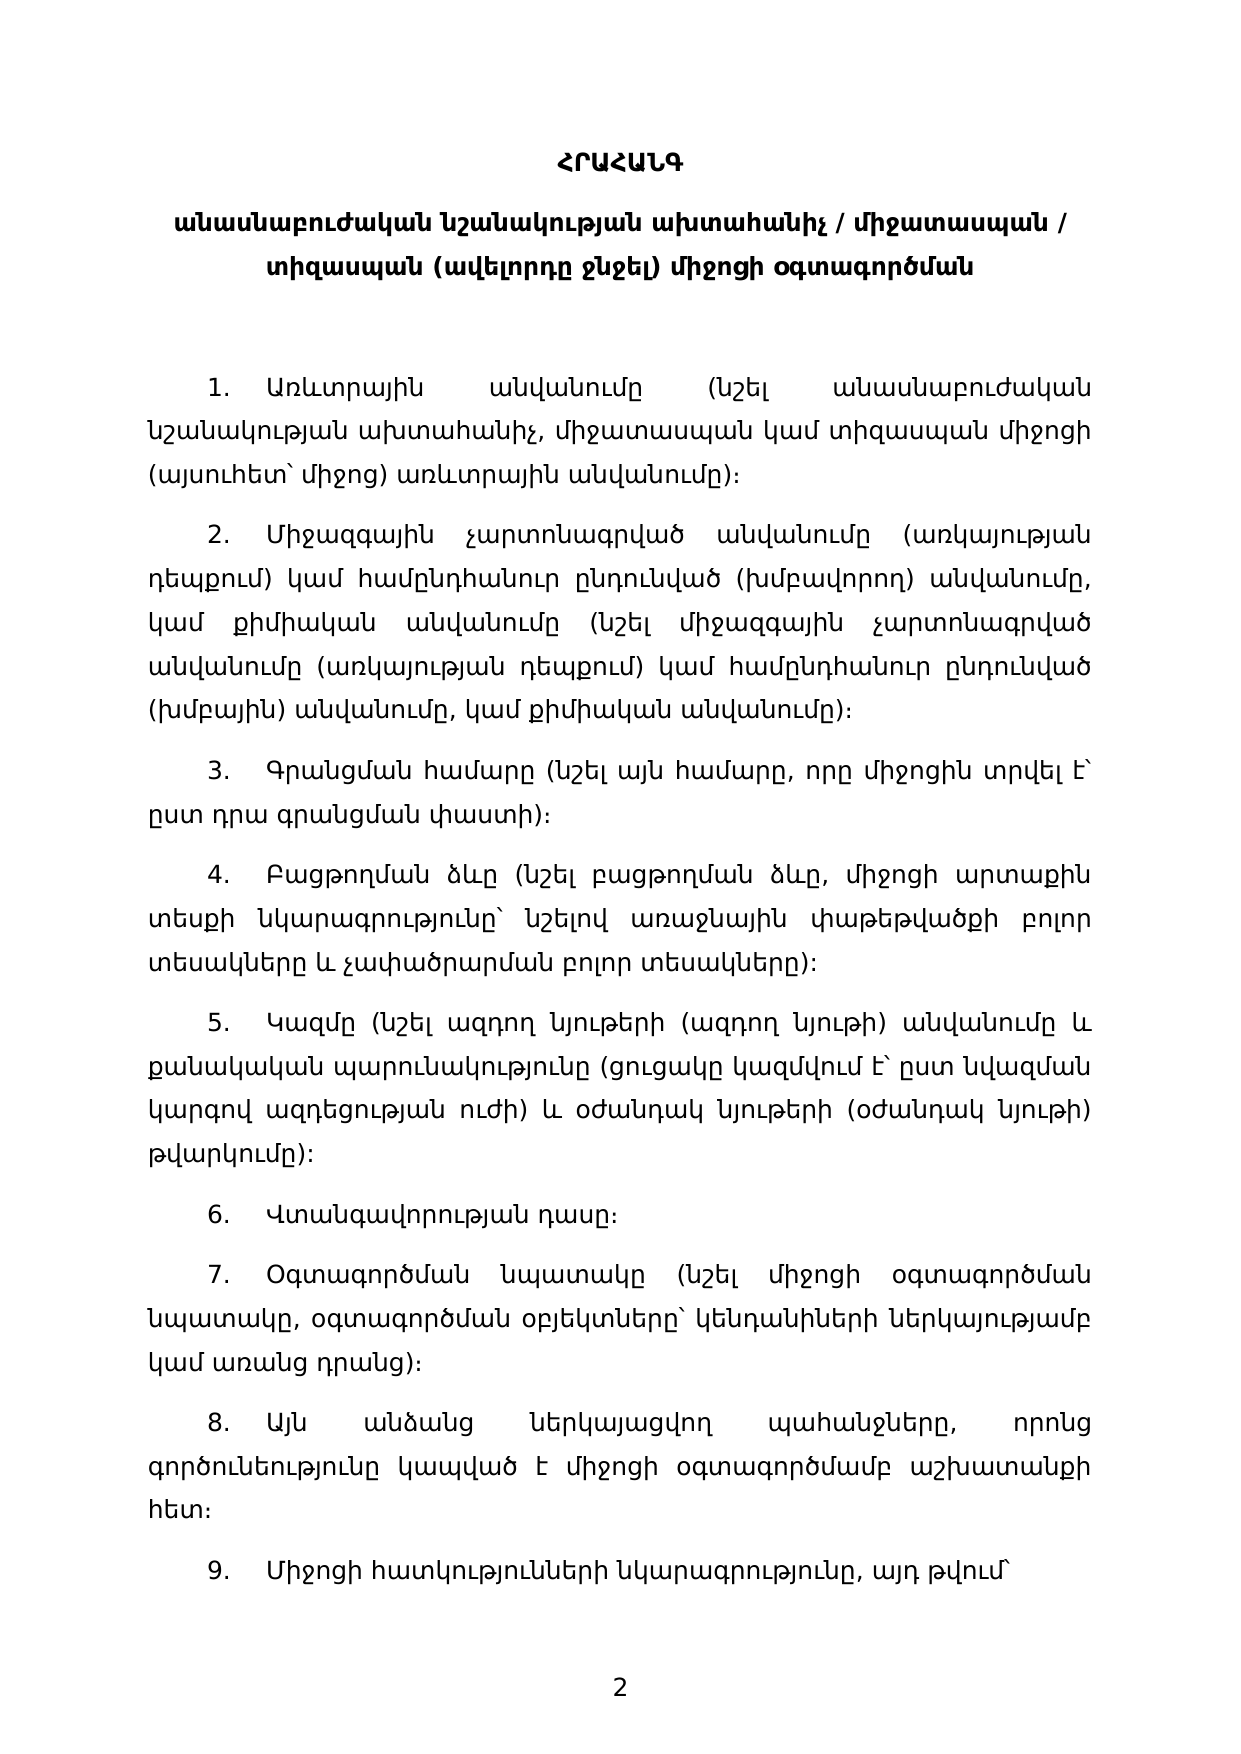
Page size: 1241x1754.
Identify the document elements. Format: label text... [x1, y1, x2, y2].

text 2. Միջազգային չարտոնագրված անվանումը (առկայության դեպքում) կամ համընդհանուր ընդունված (խմբավորող) անվանումը, կամ քիմիական անվանումը (նշել միջազգային չարտոնագրված անվանումը (առկայության դեպքում) կամ համընդհանուր ընդունված (խմբային) անվանումը, կամ քիմիական անվանումը)։ [148, 521, 1092, 725]
text 3. Գրանցման համարը (նշել այն համարը, որը միջոցին տրվել է՝ ըստ դրա գրանցման փաստի)։ [148, 756, 1092, 829]
text 1. Առևտրային անվանումը (նշել անասնաբուժական նշանակության ախտահանիչ, միջատասպան կամ տիզասպան միջոցի (այսուհետ՝ միջոց) առևտրային անվանումը)։ [148, 373, 1092, 489]
text 5. Կազմը (նշել ազդող նյութերի (ազդող նյութի) անվանումը և քանակական պարունակությունը (ցուցակը կազմվում է՝ ըստ նվազման կարգով ազդեցության ուժի) և օժանդակ նյութերի (օժանդակ նյութի) թվարկումը): [148, 1008, 1092, 1168]
text 7. Օգտագործման նպատակը (նշել միջոցի օգտագործման նպատակը, օգտագործման օբյեկտները՝ կենդանիների ներկայությամբ կամ առանց դրանց)։ [148, 1260, 1092, 1377]
text ՀՐԱՀԱՆԳ [148, 148, 1092, 177]
text 8. Այն անձանց ներկայացվող պահանջները, որոնց գործունեությունը կապված է միջոցի օգտագործմամբ աշխատանքի հետ։ [148, 1408, 1092, 1525]
text 6. Վտանգավորության դասը։ [148, 1200, 1092, 1229]
text 9. Միջոցի հատկությունների նկարագրությունը, այդ թվում՝ [148, 1556, 1092, 1585]
text 4. Բացթողման ձևը (նշել բացթողման ձևը, միջոցի արտաքին տեսքի նկարագրությունը՝ նշելով առաջնային փաթեթվածքի բոլոր տեսակները և չափածրարման բոլոր տեսակները): [148, 860, 1092, 977]
text անասնաբուժական նշանակության ախտահանիչ / միջատասպան / տիզասպան (ավելորդը ջնջել) միջոցի օգտագործման [148, 208, 1092, 281]
